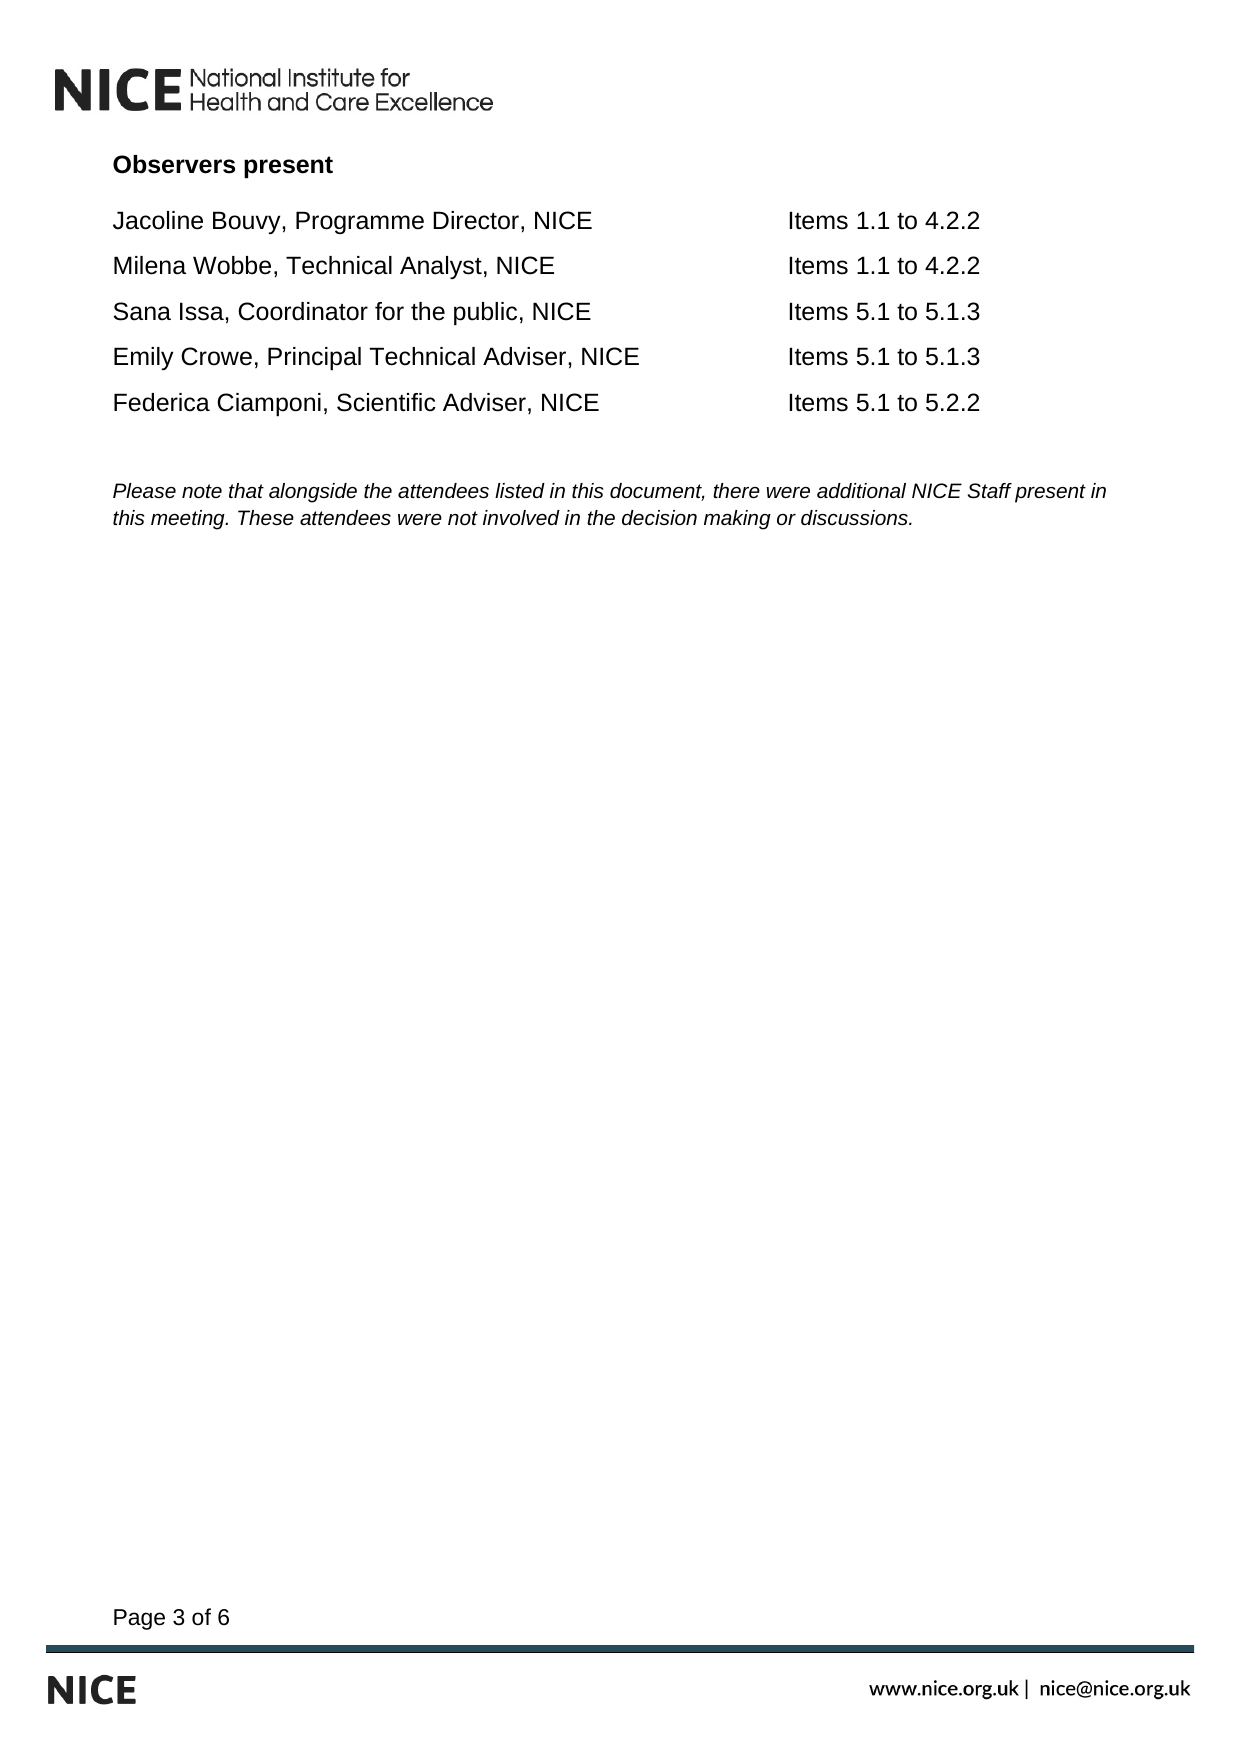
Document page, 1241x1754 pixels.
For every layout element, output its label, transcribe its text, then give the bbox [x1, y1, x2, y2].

text Sana Issa, Coordinator for the public, NICE Items 5.1 to 5.1.3 [112, 297, 1128, 325]
text Emily Crowe, Principal Technical Adviser, NICE Items 5.1 to 5.1.3 [112, 342, 1128, 371]
text Federica Ciamponi, Scientific Adviser, NICE Items 5.1 to 5.2.2 [112, 388, 1128, 416]
text Please note that alongside the attendees listed in this document, there were additional NICE Staff present in this meeting. These attendees were not involved in the decision making or discussions. [112, 479, 1128, 530]
text Jacoline Bouvy, Programme Director, NICE Items 1.1 to 4.2.2 [112, 206, 1128, 234]
picture [32, 47, 511, 128]
subtitle Observers present [112, 150, 1128, 179]
picture [46, 1645, 1195, 1729]
text Milena Wobbe, Technical Analyst, NICE Items 1.1 to 4.2.2 [112, 251, 1128, 280]
